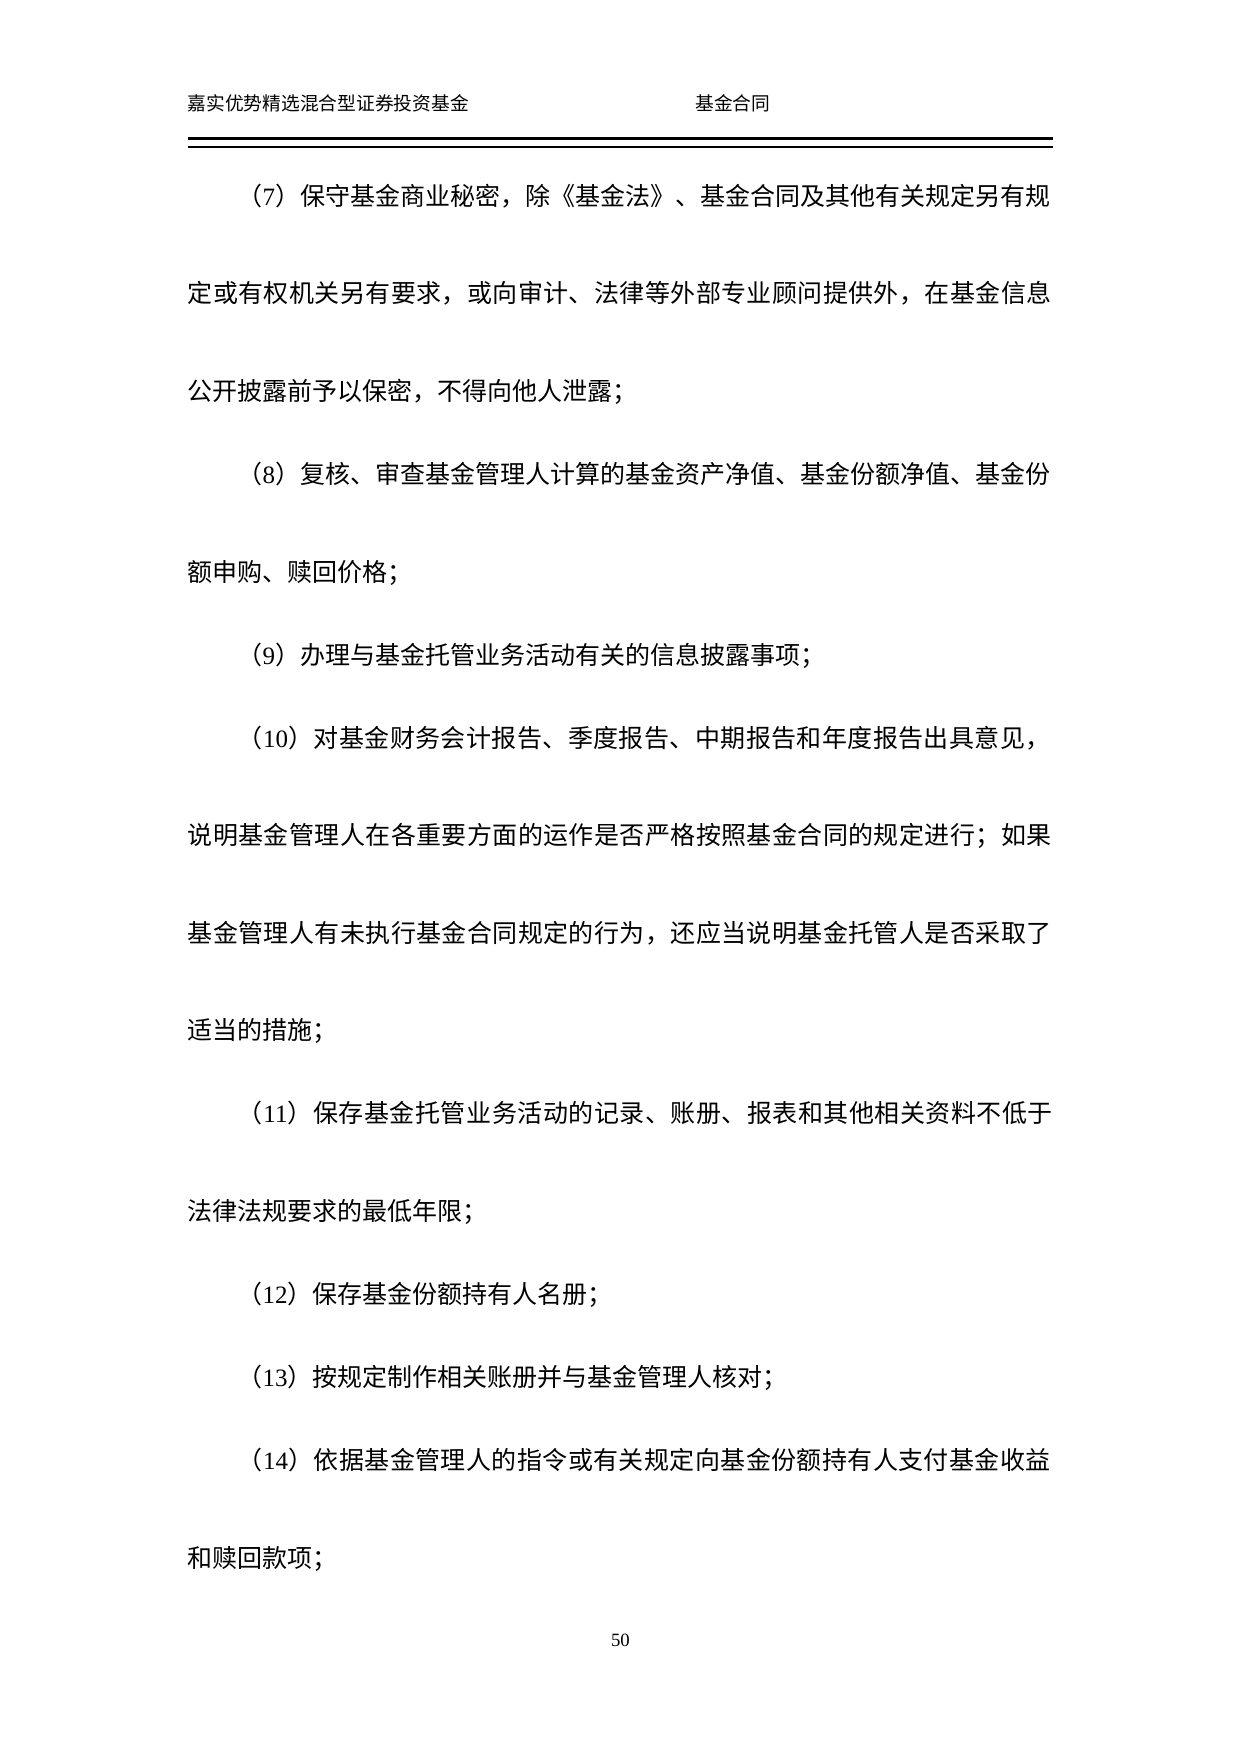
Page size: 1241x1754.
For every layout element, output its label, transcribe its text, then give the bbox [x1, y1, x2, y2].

text （14）依据基金管理人的指令或有关规定向基金份额持有人支付基金收益和赎回款项； [187, 1426, 1053, 1589]
text （12）保存基金份额持有人名册； [187, 1260, 1053, 1325]
text （8）复核、审查基金管理人计算的基金资产净值、基金份额净值、基金份额申购、赎回价格； [187, 440, 1053, 603]
text （7）保守基金商业秘密，除《基金法》、基金合同及其他有关规定另有规定或有权机关另有要求，或向审计、法律等外部专业顾问提供外，在基金信息公开披露前予以保密，不得向他人泄露； [187, 162, 1053, 422]
text （9）办理与基金托管业务活动有关的信息披露事项； [187, 621, 1053, 686]
text （11）保存基金托管业务活动的记录、账册、报表和其他相关资料不低于法律法规要求的最低年限； [187, 1079, 1053, 1242]
text （10）对基金财务会计报告、季度报告、中期报告和年度报告出具意见，说明基金管理人在各重要方面的运作是否严格按照基金合同的规定进行；如果基金管理人有未执行基金合同规定的行为，还应当说明基金托管人是否采取了适当的措施； [187, 704, 1053, 1061]
text （13）按规定制作相关账册并与基金管理人核对； [187, 1343, 1053, 1408]
